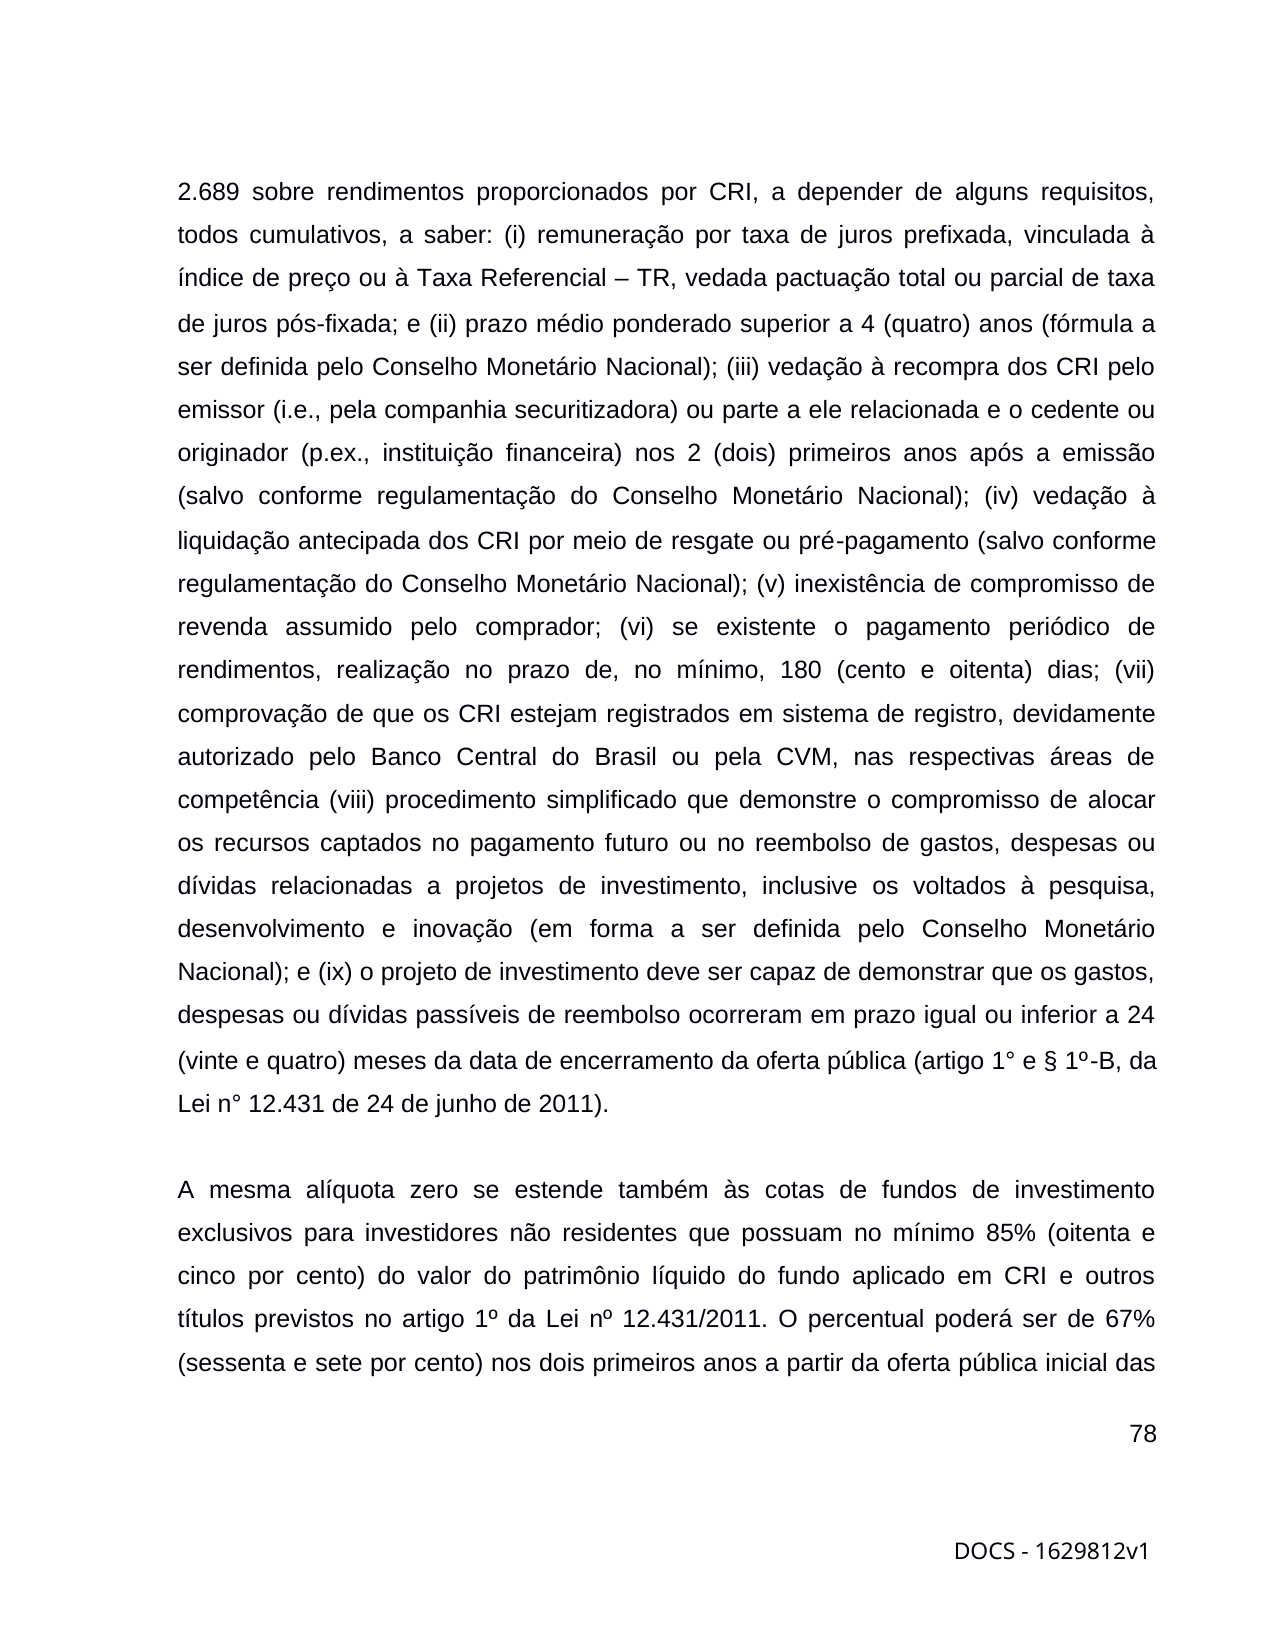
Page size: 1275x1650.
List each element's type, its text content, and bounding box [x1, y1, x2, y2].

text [177, 1175, 1157, 1376]
